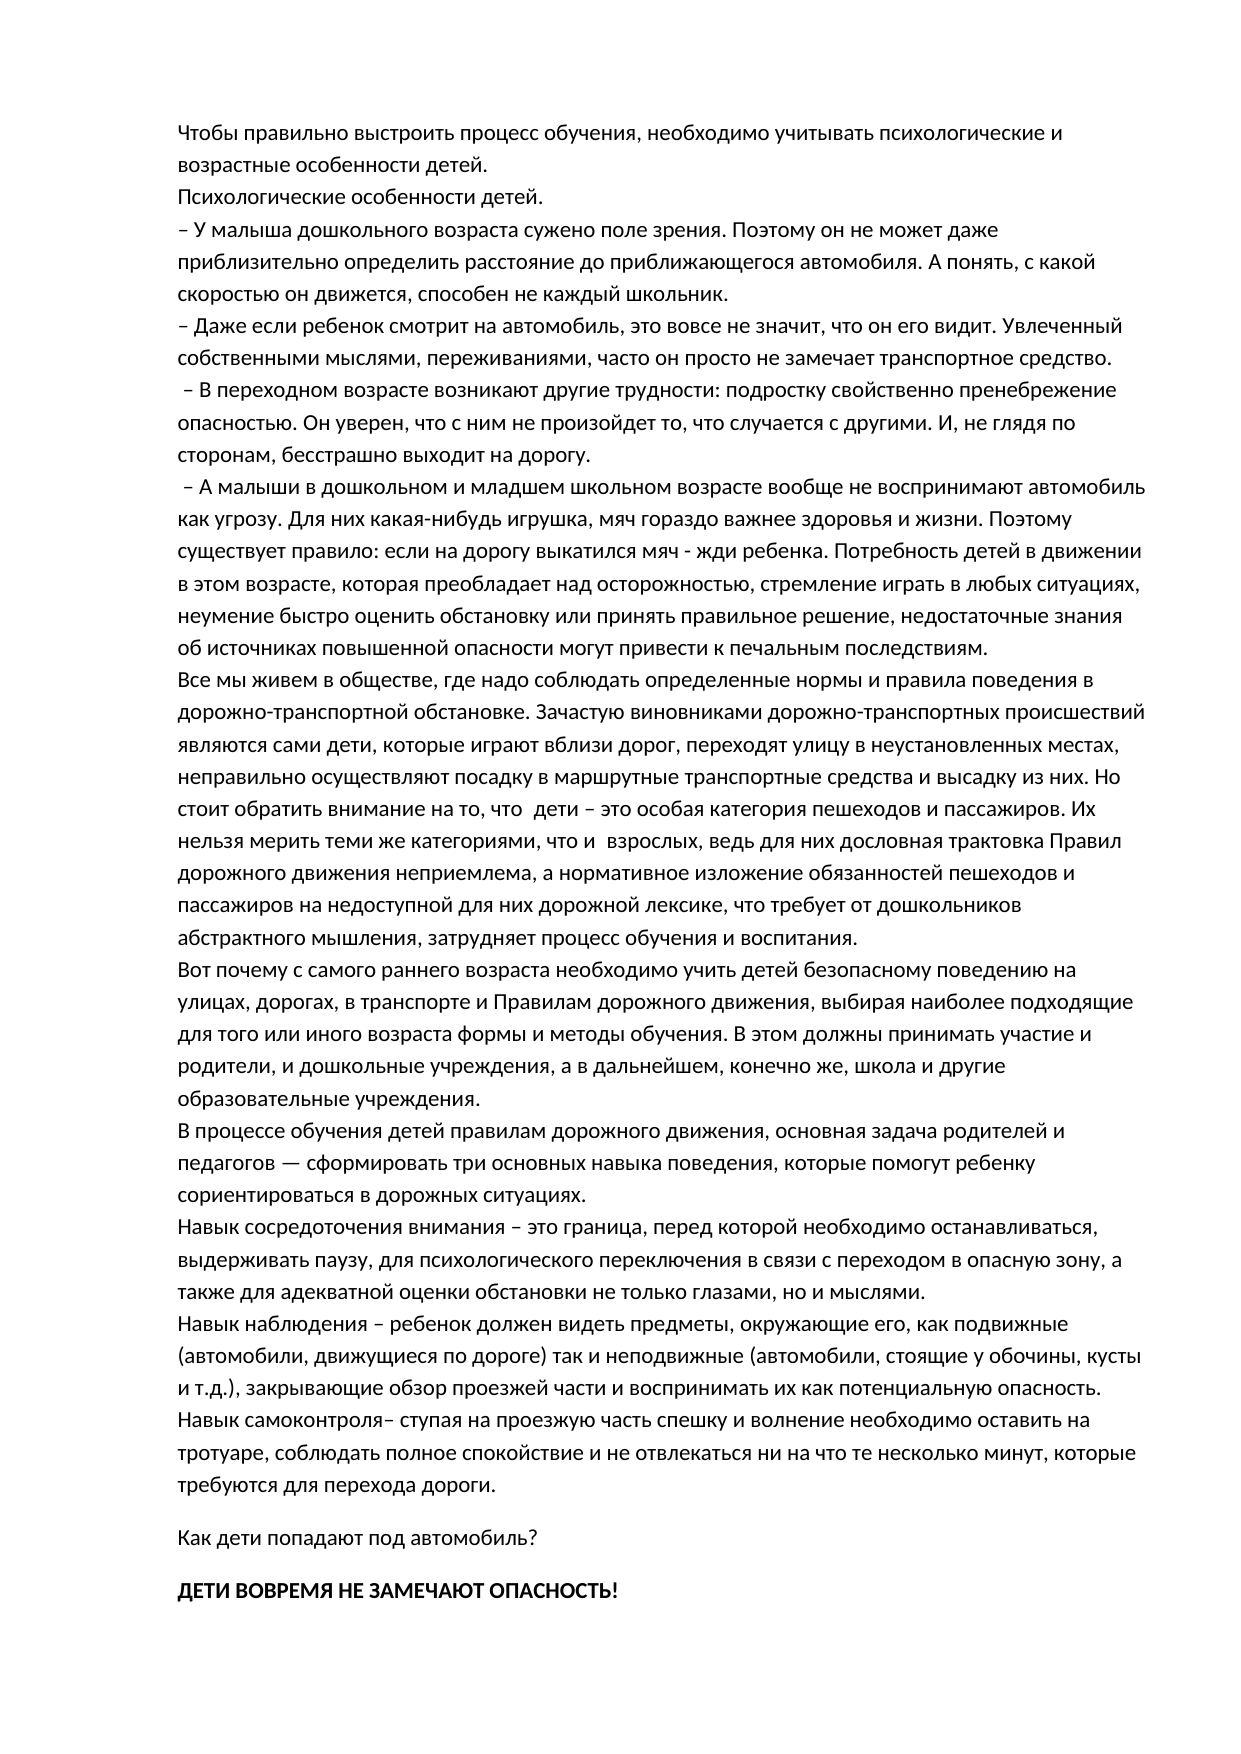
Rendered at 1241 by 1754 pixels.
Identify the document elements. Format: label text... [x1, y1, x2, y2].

text Как дети попадают под автомобиль? [177, 1523, 1152, 1551]
text ДЕТИ ВОВРЕМЯ НЕ ЗАМЕЧАЮТ ОПАСНОСТЬ! [177, 1576, 1152, 1604]
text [177, 118, 1152, 1498]
